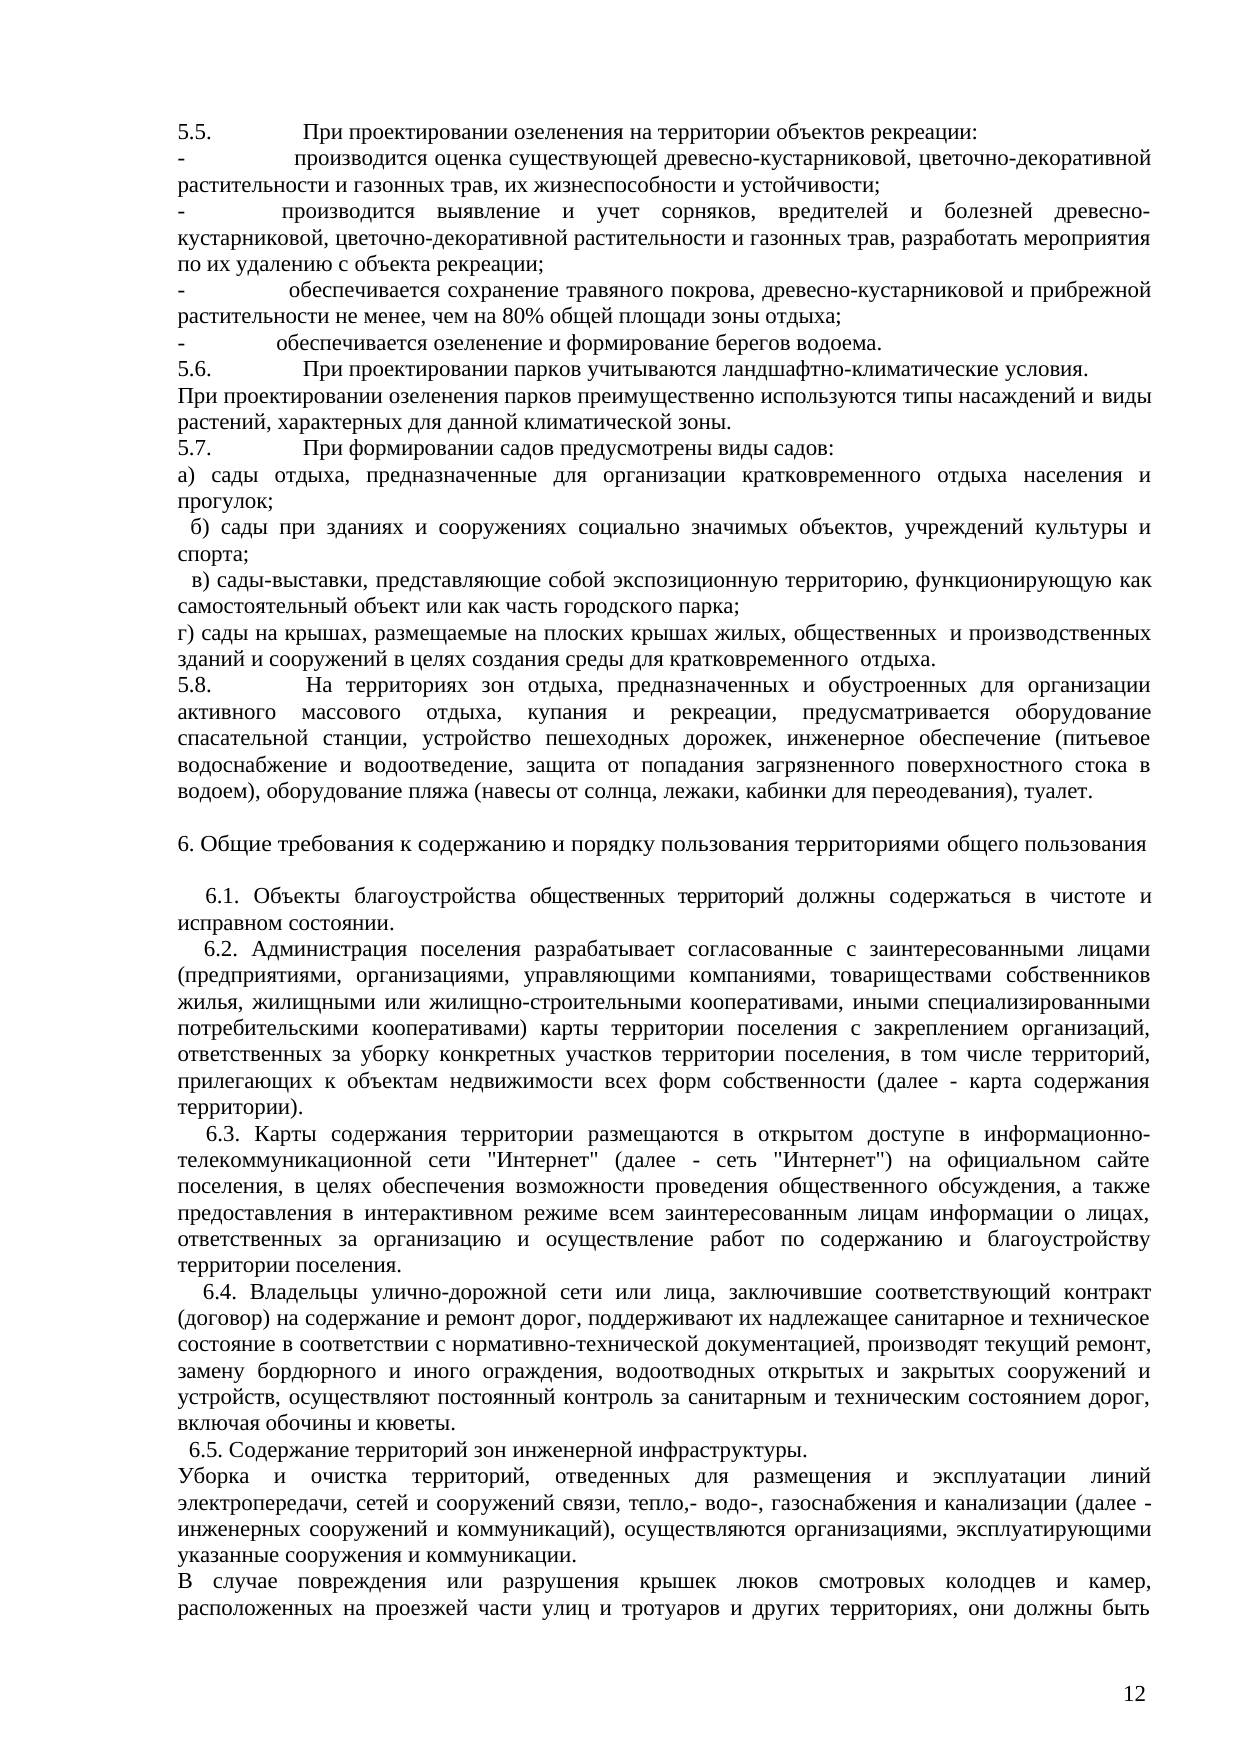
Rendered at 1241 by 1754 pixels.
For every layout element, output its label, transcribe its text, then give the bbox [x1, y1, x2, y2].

list При проектировании парков учитываются ландшафтно-климатические условия. [177, 355, 1152, 382]
list производится выявление и учет сорняков, вредителей и болезней древесно-кустарниковой, цветочно-декоративной растительности и газонных трав, разработать мероприятия по их удалению с объекта рекреации; [177, 197, 1152, 276]
text 6.2. Администрация поселения разрабатывает согласованные с заинтересованными лицами (предприятиями, организациями, управляющими компаниями, товариществами собственников жилья, жилищными или жилищно-строительными кооперативами, иными специализированными потребительскими кооперативами) карты территории поселения с закреплением организаций, ответственных за уборку конкретных участков территории поселения, в том числе территорий, прилегающих к объектам недвижимости всех форм собственности (далее - карта содержания территории). [177, 935, 1152, 1119]
list производится оценка существующей древесно-кустарниковой, цветочно-декоративной растительности и газонных трав, их жизнеспособности и устойчивости; [177, 144, 1152, 197]
text б) сады при зданиях и сооружениях социально значимых объектов, учреждений культуры и спорта; [177, 513, 1152, 566]
list При формировании садов предусмотрены виды садов: [177, 434, 1152, 461]
text г) сады на крышах, размещаемые на плоских крышах жилых, общественных и производственных зданий и сооружений в целях создания среды для кратковременного отдыха. [177, 619, 1152, 672]
text 6.4. Владельцы улично-дорожной сети или лица, заключившие соответствующий контракт (договор) на содержание и ремонт дорог, поддерживают их надлежащее санитарное и техническое состояние в соответствии с нормативно-технической документацией, производят текущий ремонт, замену бордюрного и иного ограждения, водоотводных открытых и закрытых сооружений и устройств, осуществляют постоянный контроль за санитарным и техническим состоянием дорог, включая обочины и кюветы. [177, 1278, 1152, 1436]
text в) сады-выставки, представляющие собой экспозиционную территорию, функционирующую как самостоятельный объект или как часть городского парка; [177, 566, 1152, 619]
list На территориях зон отдыха, предназначенных и обустроенных для организации активного массового отдыха, купания и рекреации, предусматривается оборудование спасательной станции, устройство пешеходных дорожек, инженерное обеспечение (питьевое водоснабжение и водоотведение, защита от попадания загрязненного поверхностного стока в водоем), оборудование пляжа (навесы от солнца, лежаки, кабинки для переодевания), туалет. [177, 672, 1152, 803]
text Уборка и очистка территорий, отведенных для размещения и эксплуатации линий электропередачи, сетей и сооружений связи, тепло,- водо-, газоснабжения и канализации (далее - инженерных сооружений и коммуникаций), осуществляются организациями, эксплуатирующими указанные сооружения и коммуникации. [177, 1462, 1152, 1568]
list обеспечивается сохранение травяного покрова, древесно-кустарниковой и прибрежной растительности не менее, чем на 80% общей площади зоны отдыха; [177, 276, 1152, 329]
text 6.1. Объекты благоустройства общественных территорий должны содержаться в чистоте и исправном состоянии. [177, 882, 1152, 935]
text 6.3. Карты содержания территории размещаются в открытом доступе в информационно-телекоммуникационной сети "Интернет" (далее - сеть "Интернет") на официальном сайте поселения, в целях обеспечения возможности проведения общественного обсуждения, а также предоставления в интерактивном режиме всем заинтересованным лицам информации о лицах, ответственных за организацию и осуществление работ по содержанию и благоустройству территории поселения. [177, 1119, 1152, 1278]
text 6.5. Содержание территорий зон инженерной инфраструктуры. [177, 1436, 1152, 1462]
text При проектировании озеленения парков преимущественно используются типы насаждений и виды растений, характерных для данной климатической зоны. [177, 382, 1152, 434]
text 6. Общие требования к содержанию и порядку пользования территориями общего пользования [177, 830, 1152, 856]
text а) сады отдыха, предназначенные для организации кратковременного отдыха населения и прогулок; [177, 461, 1152, 513]
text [177, 1568, 1152, 1620]
list обеспечивается озеленение и формирование берегов водоема. [177, 329, 1152, 355]
list При проектировании озеленения на территории объектов рекреации: [177, 118, 1152, 144]
